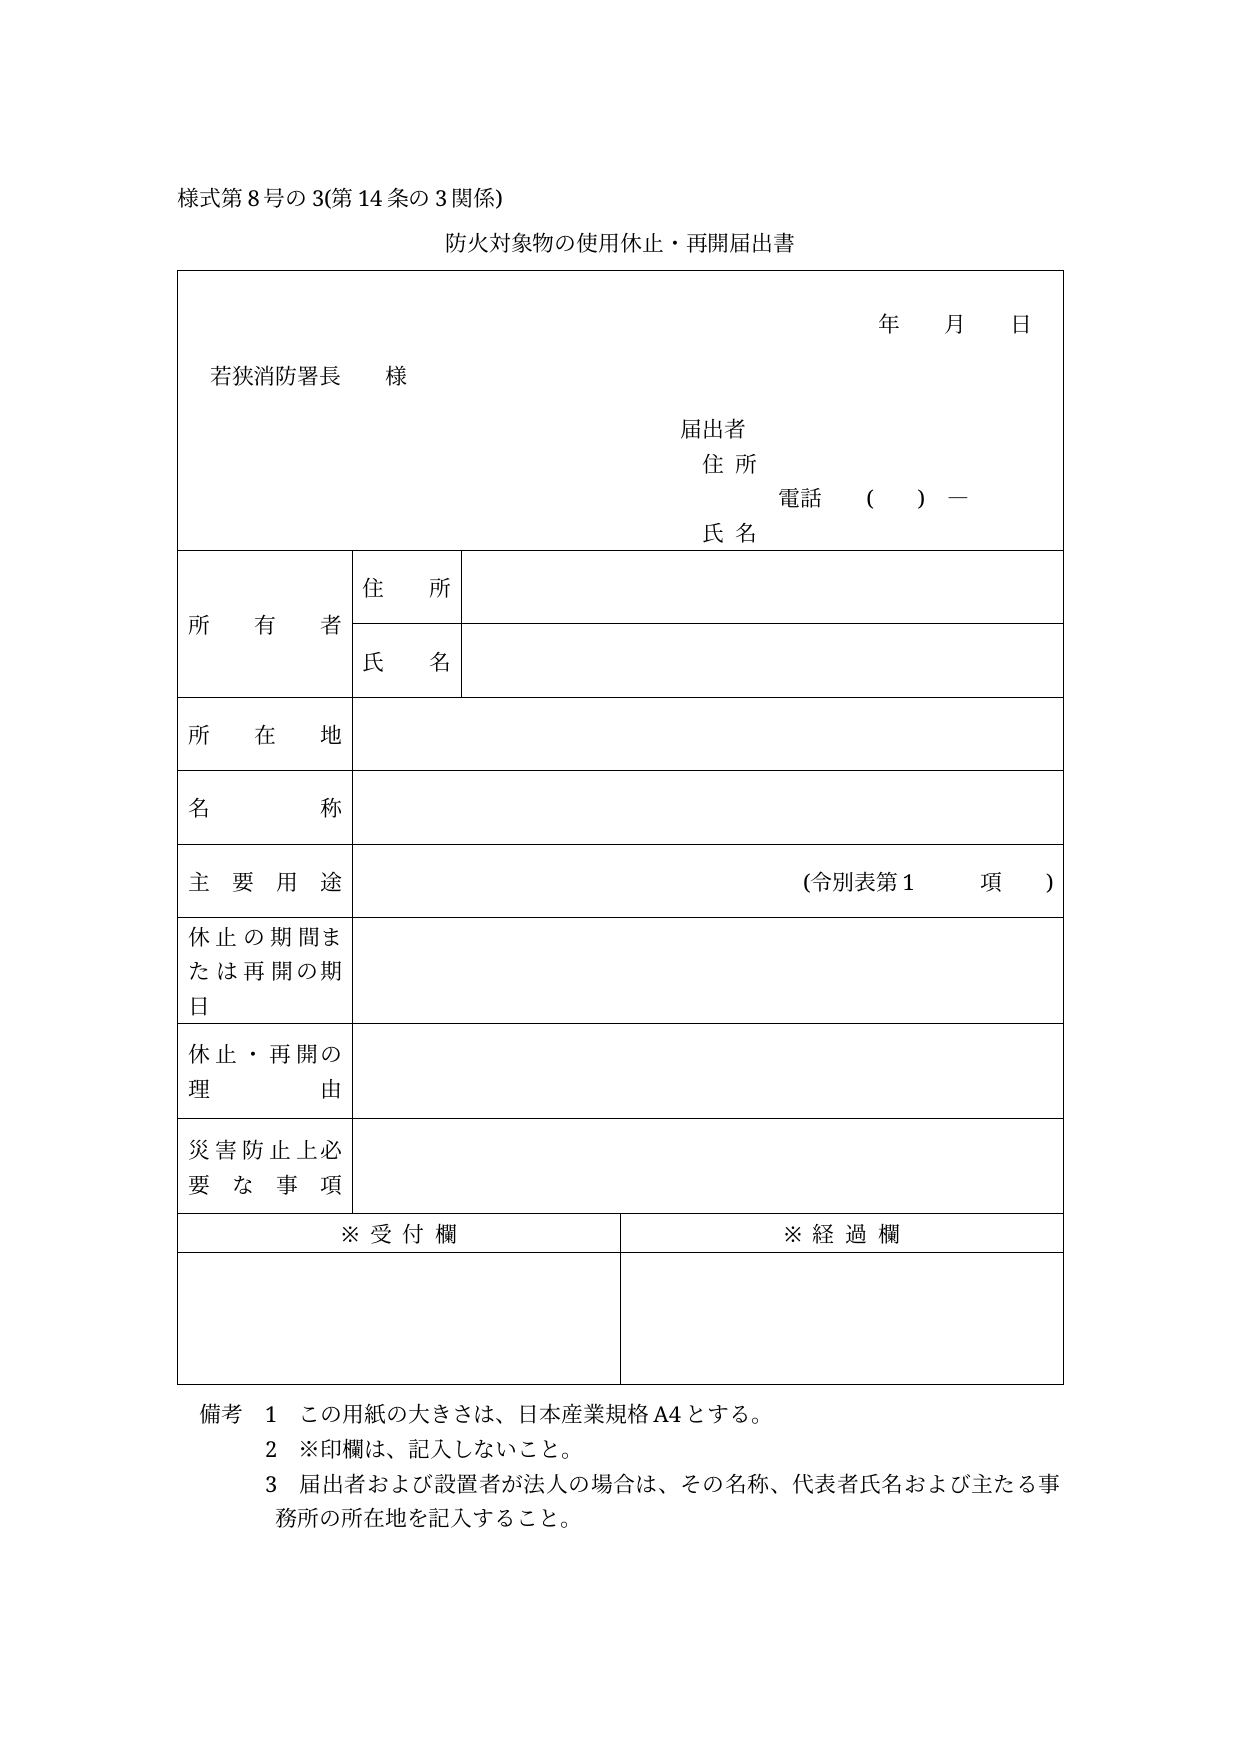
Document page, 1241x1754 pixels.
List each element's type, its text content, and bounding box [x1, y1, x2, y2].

table_cell [462, 551, 1063, 623]
table_cell 名称 [178, 771, 352, 843]
table_header 年 月 日 若狭消防署長 様 届出者 住所 電話 ( ) ― 氏名 [178, 271, 1063, 550]
text 3 届出者および設置者が法人の場合は、その名称、代表者氏名および主たる事務所の所在地を記入すること。 [265, 1465, 1063, 1535]
table_cell ※受付欄 [178, 1214, 620, 1252]
table_cell [353, 771, 1063, 843]
table_cell 休止・再開の理由 [178, 1024, 352, 1118]
table_cell 所在地 [178, 698, 352, 770]
table_cell 主要用途 [178, 845, 352, 917]
table_cell (令別表第1 項 ) [353, 845, 1063, 917]
table_cell 災害防止上必要な事項 [178, 1119, 352, 1213]
text 防火対象物の使用休止・再開届出書 [177, 224, 1063, 259]
table_cell 所有者 [178, 551, 352, 697]
text 備考 1 この用紙の大きさは、日本産業規格A4とする。 [199, 1395, 1063, 1430]
table_cell [178, 1253, 620, 1384]
table_cell [621, 1253, 1063, 1384]
table_cell [353, 698, 1063, 770]
table_cell 住所 [353, 551, 461, 623]
table_cell [353, 1119, 1063, 1213]
text 2 ※印欄は、記入しないこと。 [265, 1430, 1063, 1465]
table_cell 休止の期間または再開の期日 [178, 918, 352, 1023]
table_cell [462, 624, 1063, 697]
table_cell [353, 1024, 1063, 1118]
table_cell ※経過欄 [621, 1214, 1063, 1252]
table_cell [353, 918, 1063, 1023]
table_cell 氏名 [353, 624, 461, 697]
text 様式第8号の3(第14条の3関係) [177, 179, 1063, 214]
